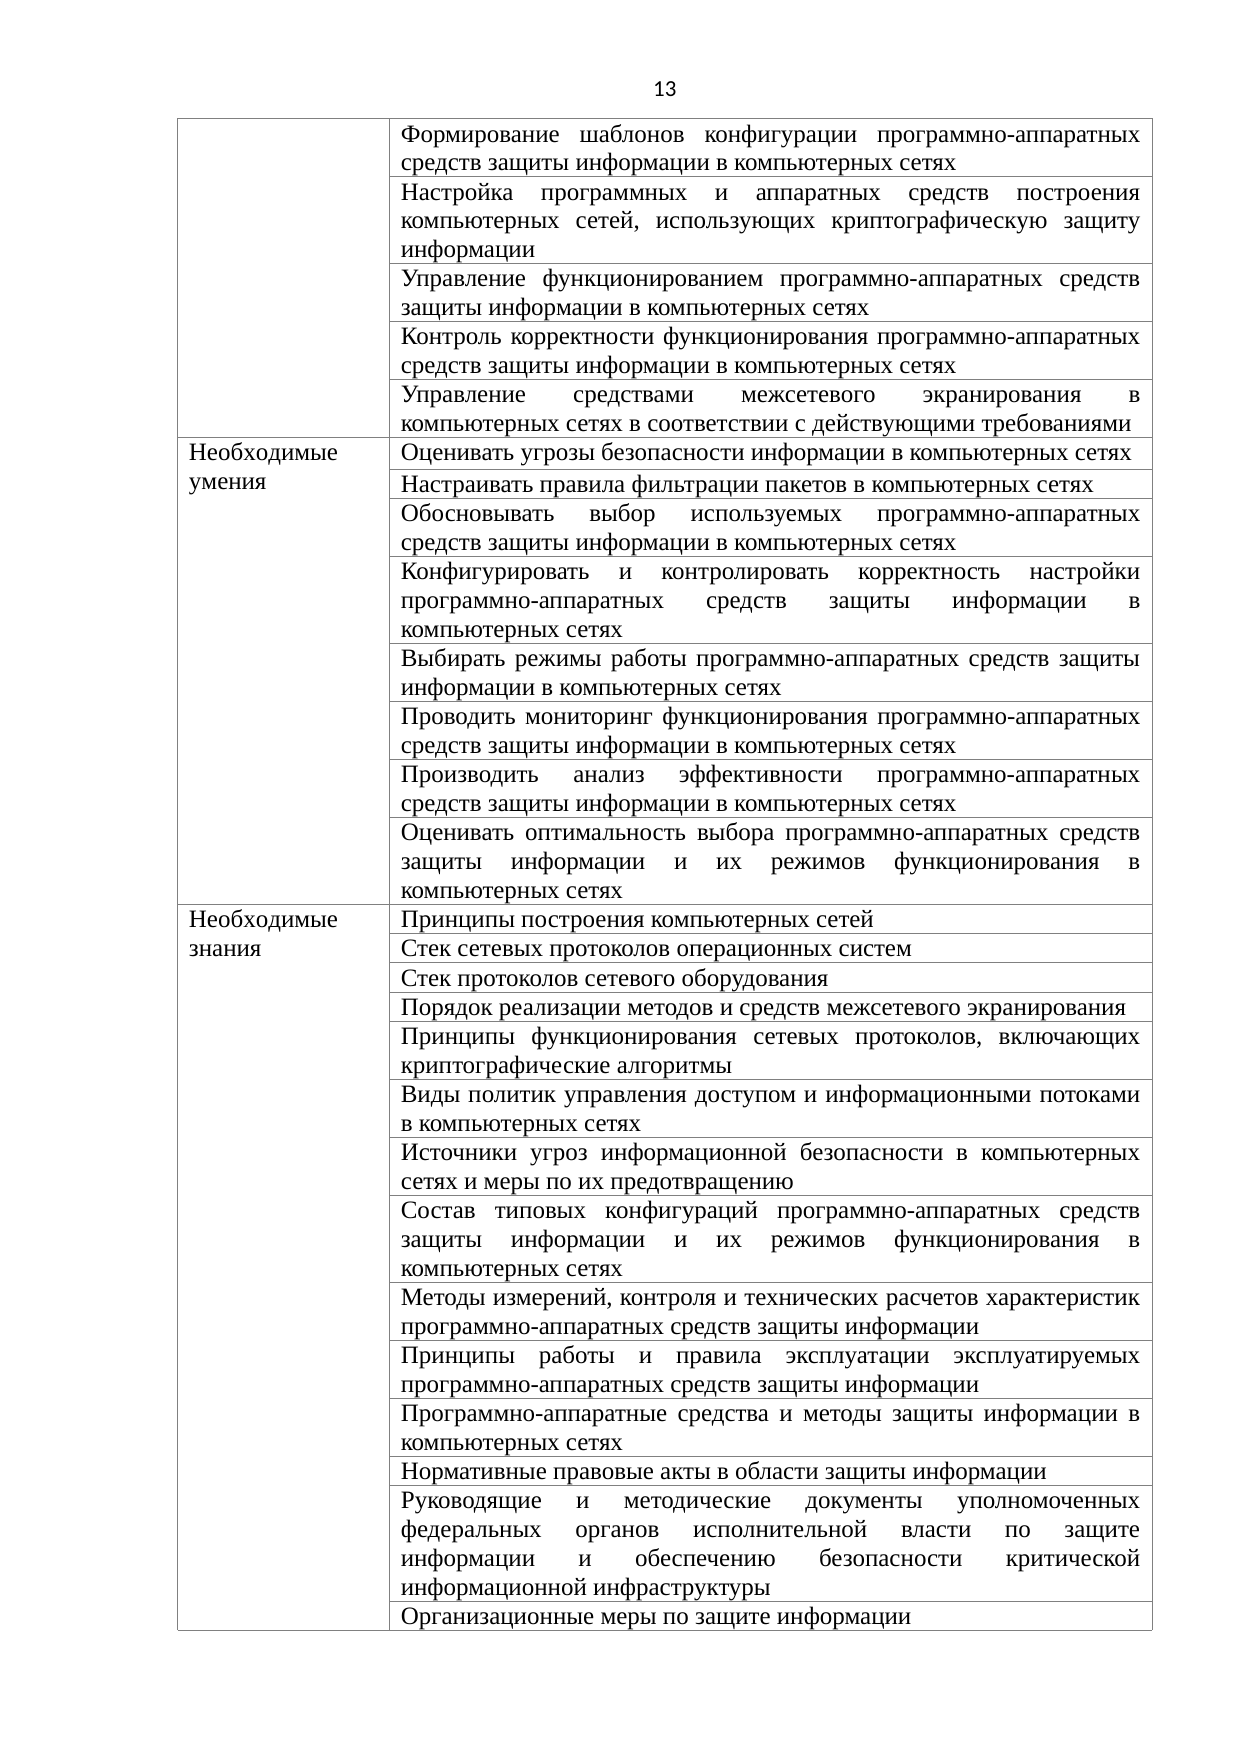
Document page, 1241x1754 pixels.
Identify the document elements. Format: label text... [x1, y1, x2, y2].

table_cell Принципы работы и правила эксплуатации эксплуатируемых программно-аппаратных средств защиты информации [390, 1341, 1152, 1397]
table_cell Состав типовых конфигураций программно-аппаратных средств защиты информации и их режимов функционирования в компьютерных сетях [390, 1196, 1152, 1281]
table_cell Необходимые знания [178, 905, 389, 1630]
table_cell Виды политик управления доступом и информационными потоками в компьютерных сетях [390, 1080, 1152, 1137]
table_cell Нормативные правовые акты в области защиты информации [390, 1457, 1152, 1485]
table_cell Проводить мониторинг функционирования программно-аппаратных средств защиты информации в компьютерных сетях [390, 702, 1152, 759]
table_cell Оценивать угрозы безопасности информации в компьютерных сетях [390, 438, 1152, 469]
table_cell Организационные меры по защите информации [390, 1602, 1152, 1630]
table_cell Программно-аппаратные средства и методы защиты информации в компьютерных сетях [390, 1399, 1152, 1456]
table_cell Принципы построения компьютерных сетей [390, 905, 1152, 933]
table_cell Руководящие и методические документы уполномоченных федеральных органов исполнительной власти по защите информации и обеспечению безопасности критической информационной инфраструктуры [390, 1486, 1152, 1601]
table_cell Методы измерений, контроля и технических расчетов характеристик программно-аппаратных средств защиты информации [390, 1283, 1152, 1339]
table_cell Контроль корректности функционирования программно-аппаратных средств защиты информации в компьютерных сетях [390, 322, 1152, 379]
table_cell Управление функционированием программно-аппаратных средств защиты информации в компьютерных сетях [390, 264, 1152, 321]
table_cell Настройка программных и аппаратных средств построения компьютерных сетей, использующих криптографическую защиту информации [390, 177, 1152, 263]
table_cell Стек сетевых протоколов операционных систем [390, 934, 1152, 962]
table_cell Формирование шаблонов конфигурации программно-аппаратных средств защиты информации в компьютерных сетях [390, 119, 1152, 176]
table_cell Управление средствами межсетевого экранирования в компьютерных сетях в соответствии с действующими требованиями [390, 380, 1152, 437]
table_cell Принципы функционирования сетевых протоколов, включающих криптографические алгоритмы [390, 1022, 1152, 1079]
table_cell Стек протоколов сетевого оборудования [390, 963, 1152, 991]
table_cell Порядок реализации методов и средств межсетевого экранирования [390, 993, 1152, 1021]
table_cell Необходимые умения [178, 438, 389, 903]
table_cell Источники угроз информационной безопасности в компьютерных сетях и меры по их предотвращению [390, 1138, 1152, 1195]
table_cell Конфигурировать и контролировать корректность настройки программно-аппаратных средств защиты информации в компьютерных сетях [390, 557, 1152, 643]
table_cell Обосновывать выбор используемых программно-аппаратных средств защиты информации в компьютерных сетях [390, 499, 1152, 556]
table_cell Производить анализ эффективности программно-аппаратных средств защиты информации в компьютерных сетях [390, 760, 1152, 817]
table_cell Выбирать режимы работы программно-аппаратных средств защиты информации в компьютерных сетях [390, 644, 1152, 701]
table_cell Настраивать правила фильтрации пакетов в компьютерных сетях [390, 470, 1152, 498]
table_cell Оценивать оптимальность выбора программно-аппаратных средств защиты информации и их режимов функционирования в компьютерных сетях [390, 818, 1152, 903]
